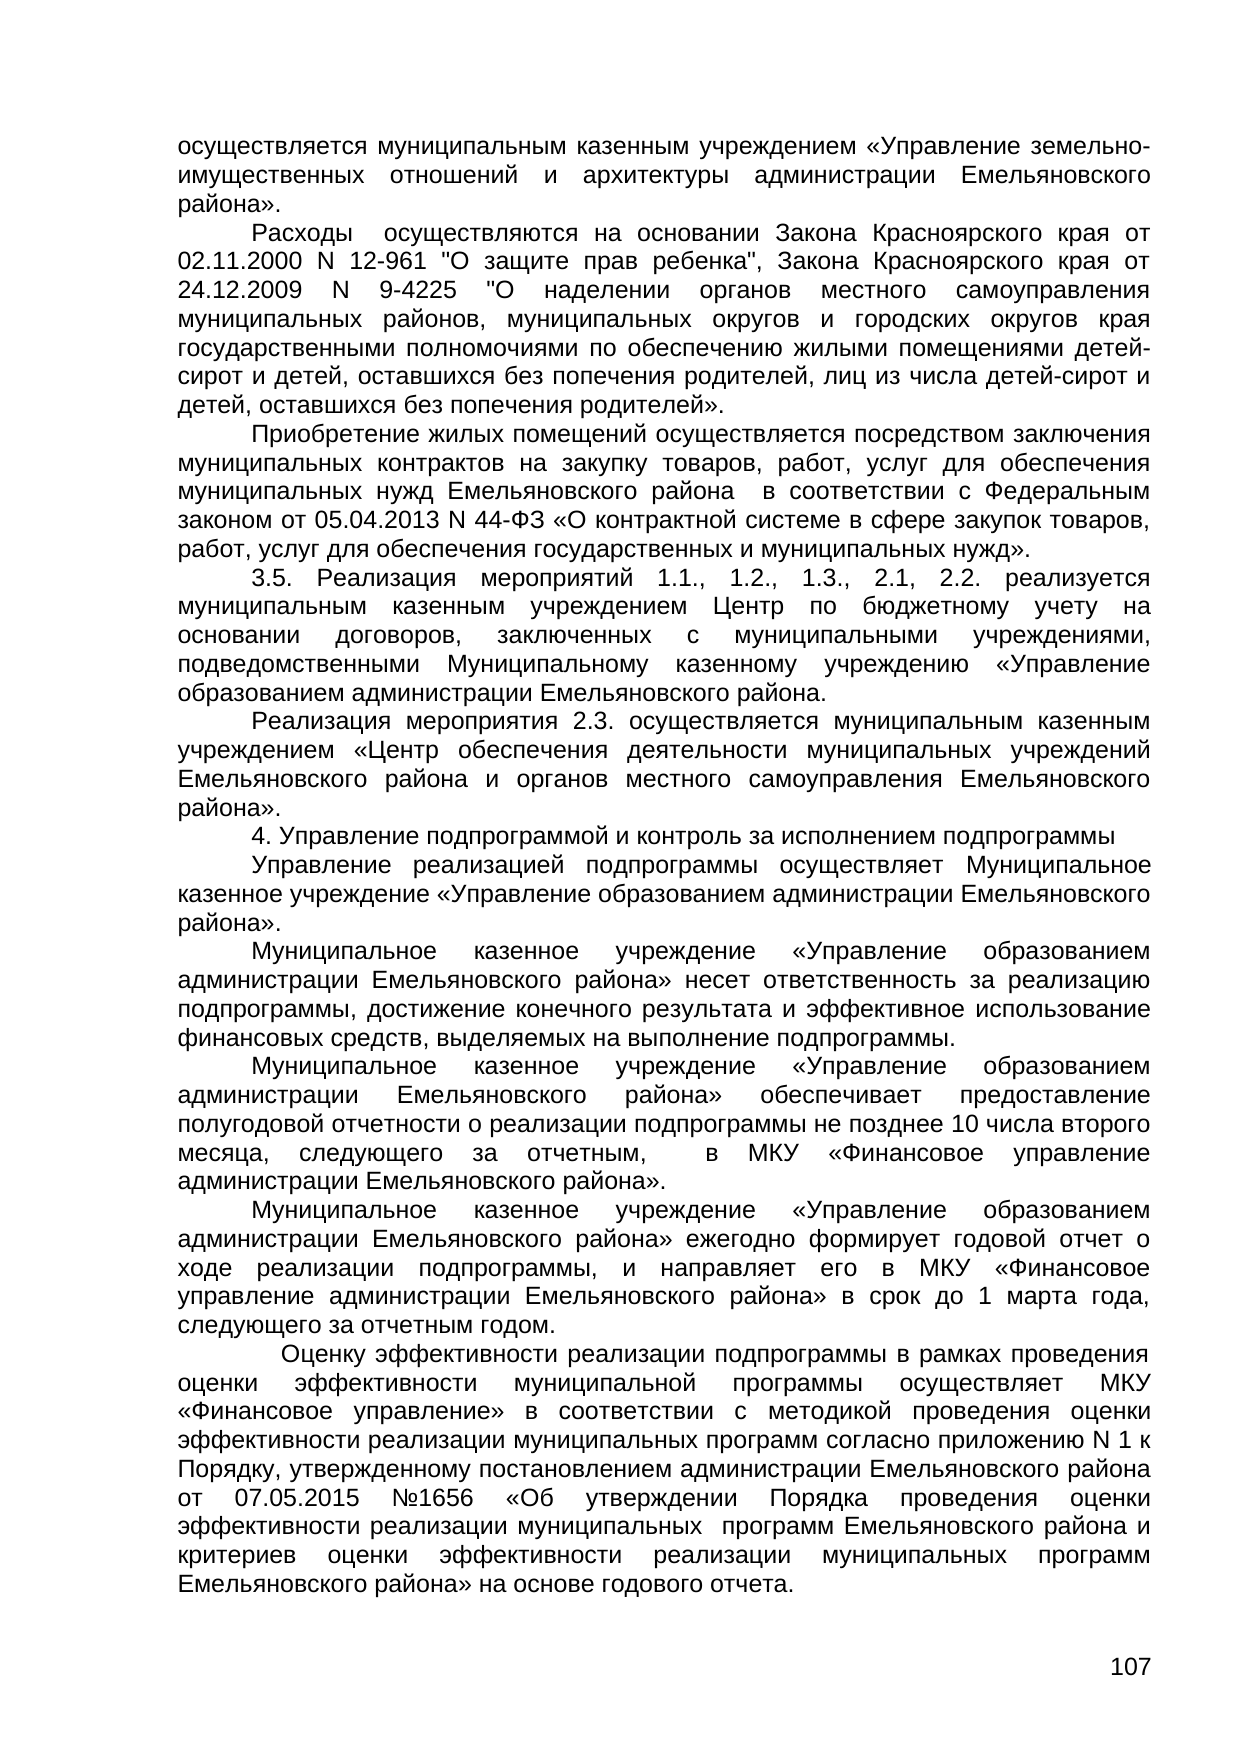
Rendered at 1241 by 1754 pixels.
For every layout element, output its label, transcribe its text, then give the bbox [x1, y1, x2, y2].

text Оценку эффективности реализации подпрограммы в рамках проведения оценки эффективности муниципальной программы осуществляет МКУ «Финансовое управление» в соответствии с методикой проведения оценки эффективности реализации муниципальных программ согласно приложению N 1 к Порядку, утвержденному постановлением администрации Емельяновского района от 07.05.2015 №1656 «Об утверждении Порядка проведения оценки эффективности реализации муниципальных программ Емельяновского района и критериев оценки эффективности реализации муниципальных программ Емельяновского района» на основе годового отчета. [177, 1339, 1152, 1597]
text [177, 131, 1152, 217]
text Расходы осуществляются на основании Закона Красноярского края от 02.11.2000 N 12-961 "О защите прав ребенка", Закона Красноярского края от 24.12.2009 N 9-4225 "О наделении органов местного самоуправления муниципальных районов, муниципальных округов и городских округов края государственными полномочиями по обеспечению жилыми помещениями детей-сирот и детей, оставшихся без попечения родителей, лиц из числа детей-сирот и детей, оставшихся без попечения родителей». [177, 217, 1152, 419]
text Муниципальное казенное учреждение «Управление образованием администрации Емельяновского района» обеспечивает предоставление полугодовой отчетности о реализации подпрограммы не позднее 10 числа второго месяца, следующего за отчетным, в МКУ «Финансовое управление администрации Емельяновского района». [177, 1051, 1152, 1195]
text Муниципальное казенное учреждение «Управление образованием администрации Емельяновского района» несет ответственность за реализацию подпрограммы, достижение конечного результата и эффективное использование финансовых средств, выделяемых на выполнение подпрограммы. [177, 936, 1152, 1051]
text Муниципальное казенное учреждение «Управление образованием администрации Емельяновского района» ежегодно формирует годовой отчет о ходе реализации подпрограммы, и направляет его в МКУ «Финансовое управление администрации Емельяновского района» в срок до 1 марта года, следующего за отчетным годом. [177, 1195, 1152, 1339]
text 4. Управление подпрограммой и контроль за исполнением подпрограммы [177, 821, 1152, 850]
text Управление реализацией подпрограммы осуществляет Муниципальное казенное учреждение «Управление образованием администрации Емельяновского района». [177, 850, 1152, 936]
text Приобретение жилых помещений осуществляется посредством заключения муниципальных контрактов на закупку товаров, работ, услуг для обеспечения муниципальных нужд Емельяновского района в соответствии с Федеральным законом от 05.04.2013 N 44-ФЗ «О контрактной системе в сфере закупок товаров, работ, услуг для обеспечения государственных и муниципальных нужд». [177, 419, 1152, 562]
text Реализация мероприятия 2.3. осуществляется муниципальным казенным учреждением «Центр обеспечения деятельности муниципальных учреждений Емельяновского района и органов местного самоуправления Емельяновского района». [177, 706, 1152, 821]
text 3.5. Реализация мероприятий 1.1., 1.2., 1.3., 2.1, 2.2. реализуется муниципальным казенным учреждением Центр по бюджетному учету на основании договоров, заключенных с муниципальными учреждениями, подведомственными Муниципальному казенному учреждению «Управление образованием администрации Емельяновского района. [177, 562, 1152, 706]
